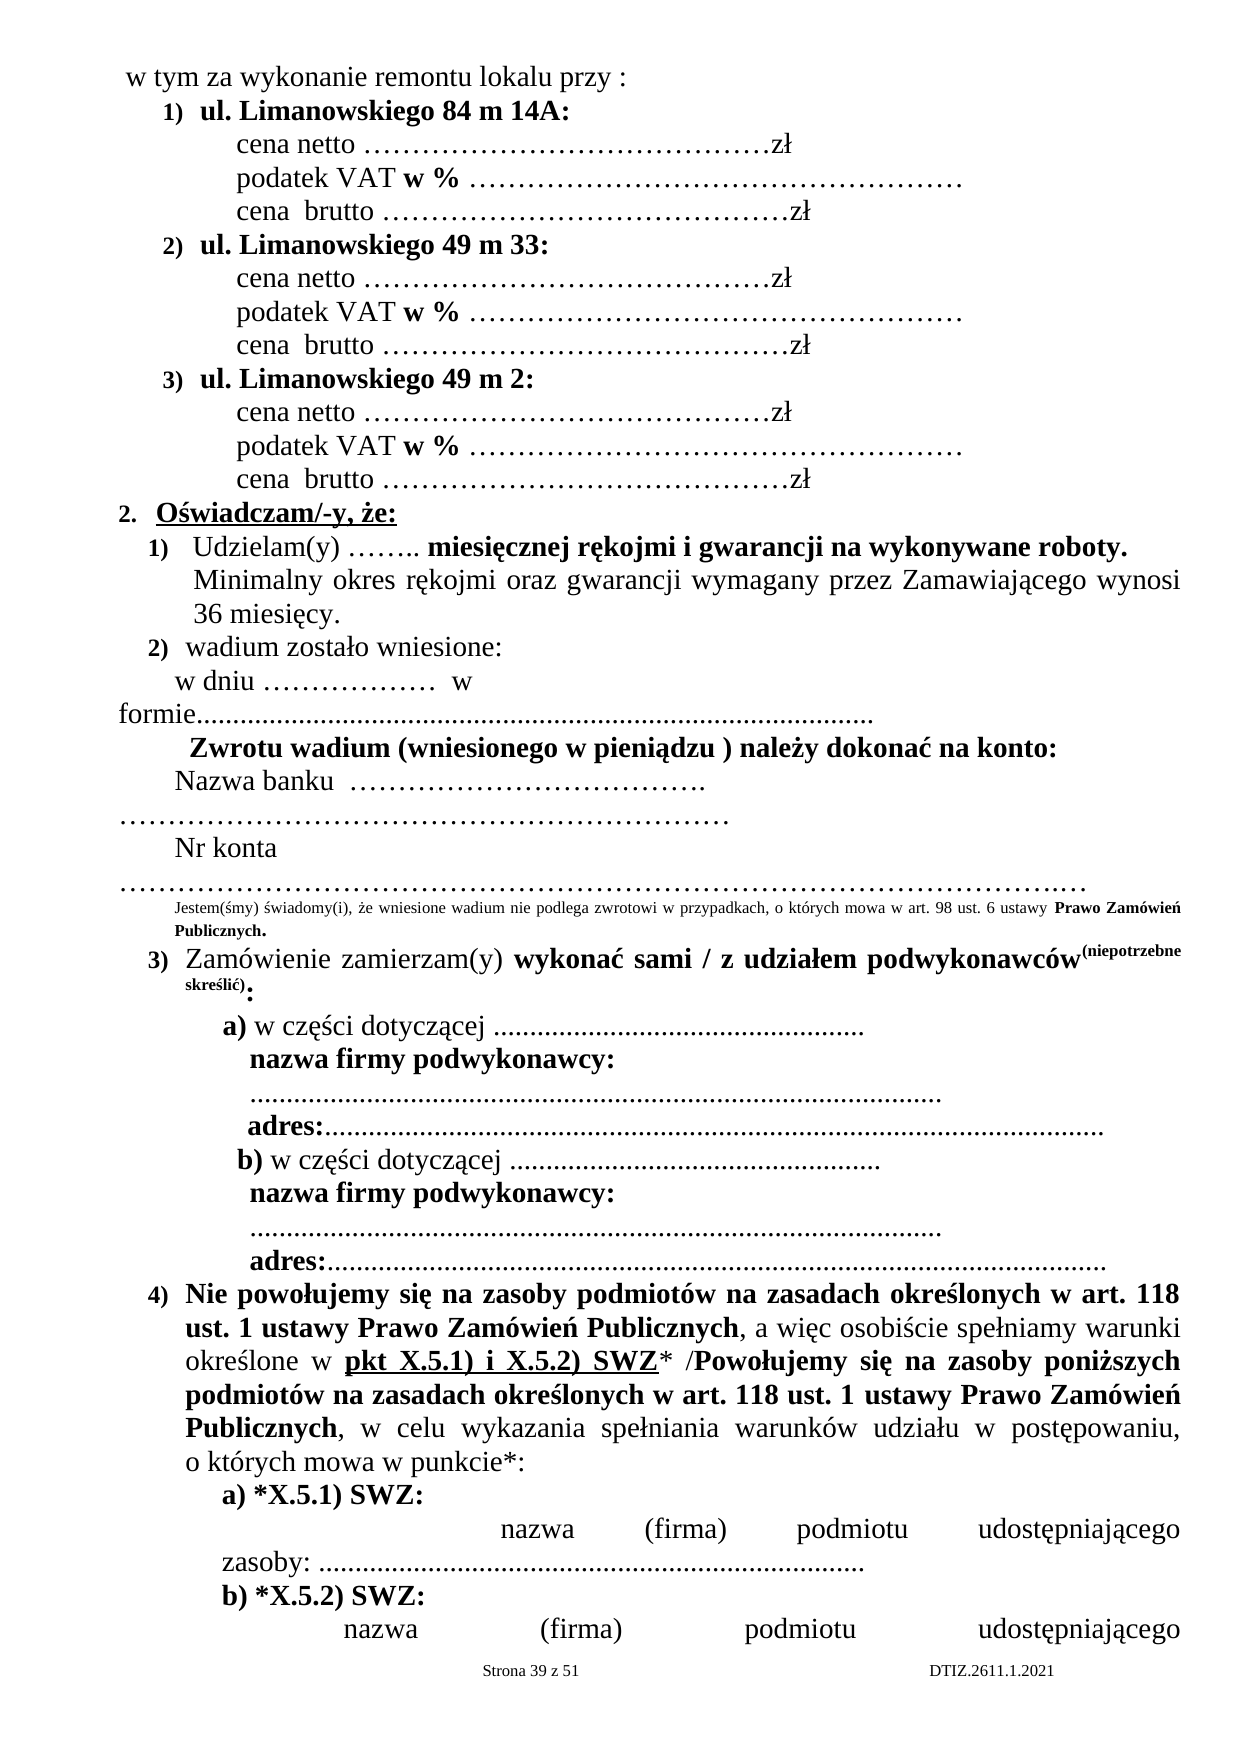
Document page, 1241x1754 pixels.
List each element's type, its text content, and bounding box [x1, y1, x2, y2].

list ul. Limanowskiego 49 m 2: [162, 361, 1181, 394]
text nazwa (firma) podmiotu udostępniającego zasoby: ........................................................................... [222, 1511, 1181, 1578]
text cena netto ……………………………………zł [236, 260, 1181, 294]
text podatek VAT w % …………………………………………… [236, 294, 1181, 327]
text w dniu ……………… w formie............................................................................................. [118, 663, 1181, 730]
text Nr konta …………………………………………………………………………………….… [118, 831, 1181, 898]
list Udzielam(y) …….. miesięcznej rękojmi i gwarancji na wykonywane roboty. [148, 529, 1181, 562]
text w tym za wykonanie remontu lokalu przy : [118, 59, 1181, 93]
list Zamówienie zamierzam(y) wykonać sami / z udziałem podwykonawców(niepotrzebne skreślić): [148, 941, 1181, 1008]
text cena brutto ……………………………………zł [236, 462, 1181, 495]
text Nazwa banku ……………………………….……………………………………………………… [118, 763, 1181, 831]
text b) w części dotyczącej ................................................... [193, 1142, 1181, 1176]
text podatek VAT w % …………………………………………… [236, 160, 1181, 193]
text Jestem(śmy) świadomy(i), że wniesione wadium nie podlega zwrotowi w przypadkach, o których mowa w art. 98 ust. 6 ustawy Prawo Zamówień Publicznych. [174, 898, 1181, 941]
list Oświadczam/-y, że: [118, 495, 1181, 529]
text b) *X.5.2) SWZ: [222, 1578, 1181, 1612]
text podatek VAT w % …………………………………………… [236, 428, 1181, 462]
text nazwa firmy podwykonawcy: ............................................................................................... [249, 1176, 1181, 1243]
list ul. Limanowskiego 49 m 33: [162, 227, 1181, 260]
text cena netto ……………………………………zł [236, 394, 1181, 428]
text Minimalny okres rękojmi oraz gwarancji wymagany przez Zamawiającego wynosi 36 miesięcy. [193, 562, 1181, 629]
text nazwa firmy podwykonawcy: ............................................................................................... [249, 1041, 1181, 1108]
list wadium zostało wniesione: [148, 629, 1181, 663]
text cena netto ……………………………………zł [236, 126, 1181, 160]
list Nie powołujemy się na zasoby podmiotów na zasadach określonych w art. 118 ust. 1 ustawy Prawo Zamówień Publicznych, a więc osobiście spełniamy warunki określone w pkt X.5.1) i X.5.2) SWZ* /Powołujemy się na zasoby poniższych podmiotów na zasadach określonych w art. 118 ust. 1 ustawy Prawo Zamówień Publicznych, w celu wykazania spełniania warunków udziału w postępowaniu, o których mowa w punkcie*: [148, 1276, 1181, 1477]
text cena brutto ……………………………………zł [236, 193, 1181, 227]
text adres:........................................................................................................... [247, 1108, 1181, 1142]
text a) w części dotyczącej ................................................... [193, 1008, 1181, 1041]
text Zwrotu wadium (wniesionego w pieniądzu ) należy dokonać na konto: [118, 730, 1181, 763]
text cena brutto ……………………………………zł [236, 327, 1181, 361]
text adres:........................................................................................................... [249, 1243, 1181, 1276]
list ul. Limanowskiego 84 m 14A: [162, 93, 1181, 126]
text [222, 1612, 1181, 1645]
text a) *X.5.1) SWZ: [222, 1477, 1181, 1511]
